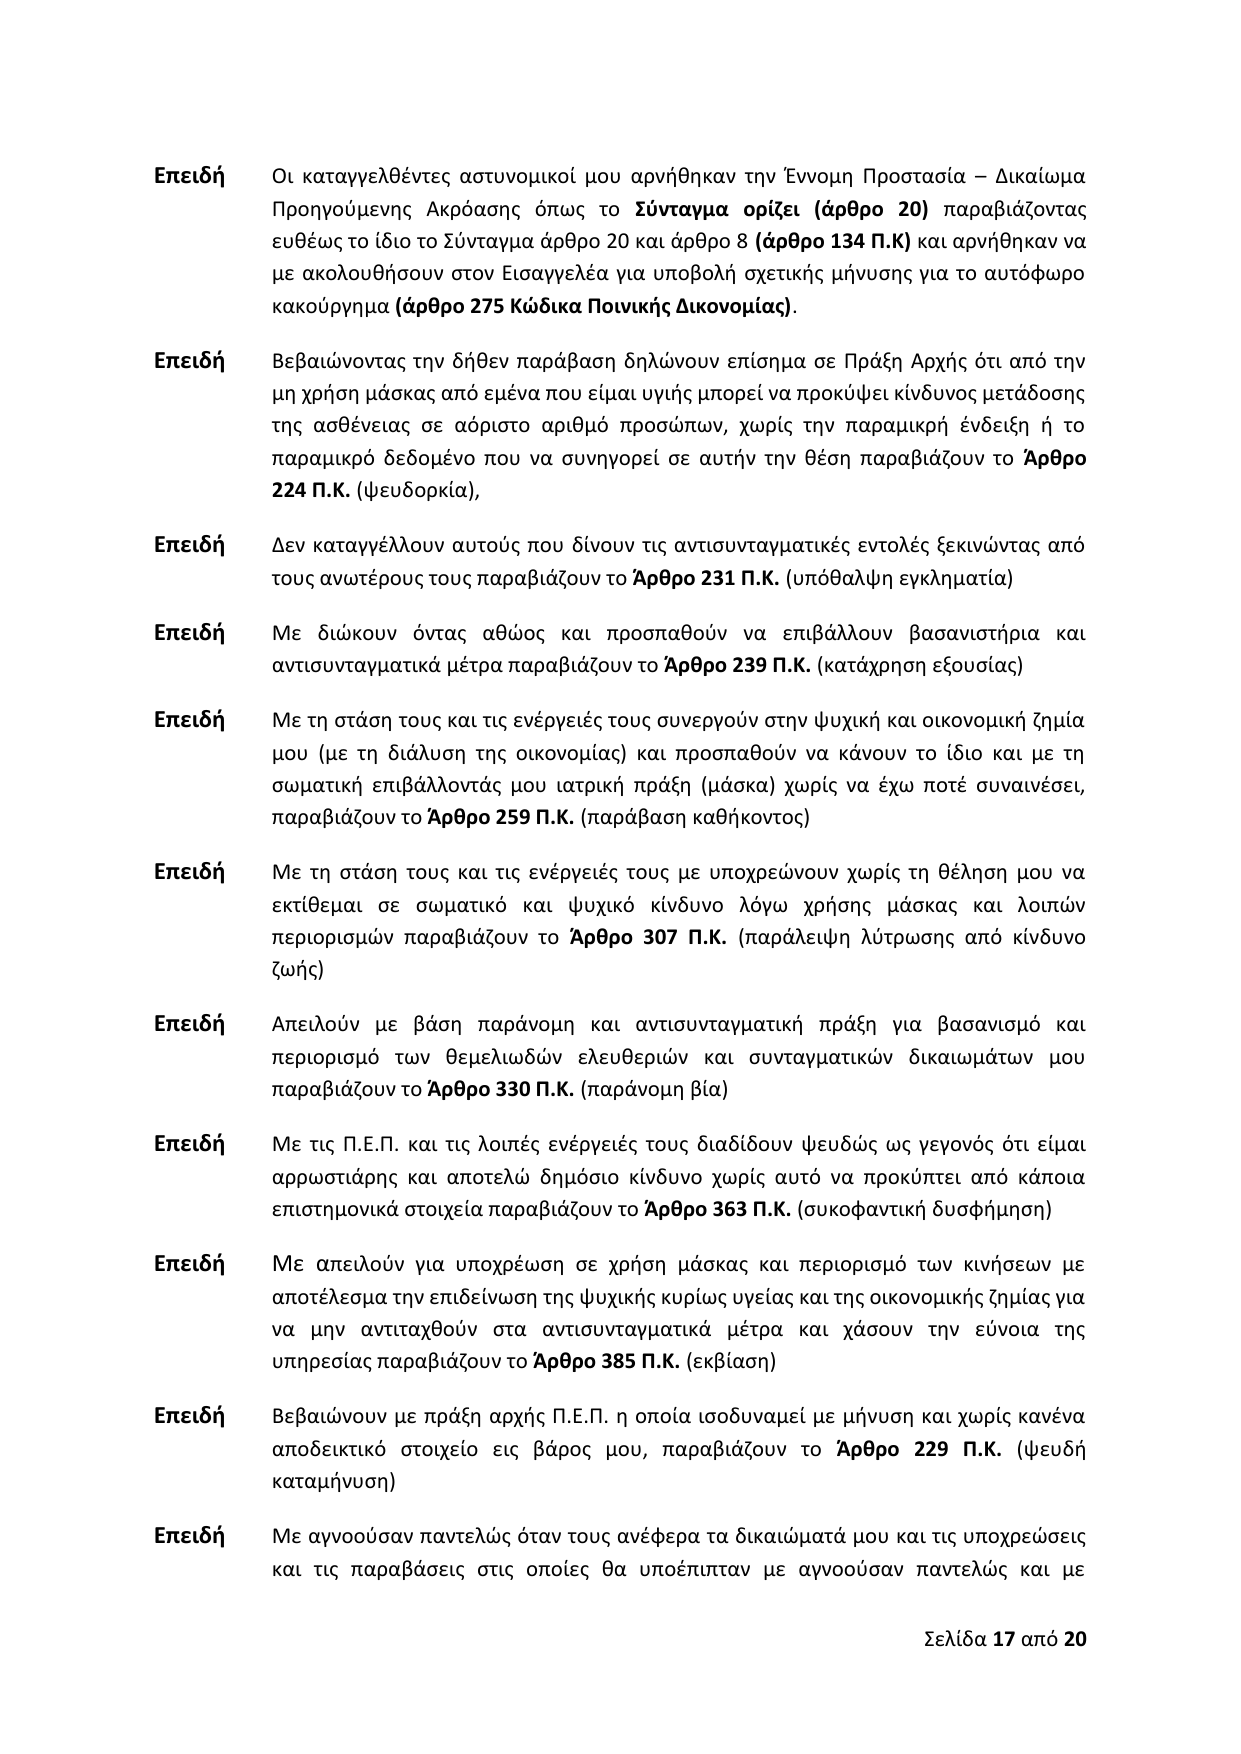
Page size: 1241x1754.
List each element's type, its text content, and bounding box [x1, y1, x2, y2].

text Επειδή Με απειλούν για υποχρέωση σε χρήση μάσκας και περιορισμό των κινήσεων με αποτέλεσμα την επιδείνωση της ψυχικής κυρίως υγείας και της οικονομικής ζημίας για να μην αντιταχθούν στα αντισυνταγματικά μέτρα και χάσουν την εύνοια της υπηρεσίας παραβιάζουν το Άρθρο 385 Π.Κ. (εκβίαση) [153, 1247, 1087, 1374]
text Επειδή Με διώκουν όντας αθώος και προσπαθούν να επιβάλλουν βασανιστήρια και αντισυνταγματικά μέτρα παραβιάζουν το Άρθρο 239 Π.Κ. (κατάχρηση εξουσίας) [153, 616, 1087, 678]
text Επειδή Με τη στάση τους και τις ενέργειές τους συνεργούν στην ψυχική και οικονομική ζημία μου (με τη διάλυση της οικονομίας) και προσπαθούν να κάνουν το ίδιο και με τη σωματική επιβάλλοντάς μου ιατρική πράξη (μάσκα) χωρίς να έχω ποτέ συναινέσει, παραβιάζουν το Άρθρο 259 Π.Κ. (παράβαση καθήκοντος) [153, 703, 1087, 831]
text Επειδή Βεβαιώνουν με πράξη αρχής Π.Ε.Π. η οποία ισοδυναμεί με μήνυση και χωρίς κανένα αποδεικτικό στοιχείο εις βάρος μου, παραβιάζουν το Άρθρο 229 Π.Κ. (ψευδή καταμήνυση) [153, 1399, 1087, 1494]
text Επειδή Οι καταγγελθέντες αστυνομικοί μου αρνήθηκαν την Έννομη Προστασία – Δικαίωμα Προηγούμενης Ακρόασης όπως το Σύνταγμα ορίζει (άρθρο 20) παραβιάζοντας ευθέως το ίδιο το Σύνταγμα άρθρο 20 και άρθρο 8 (άρθρο 134 Π.Κ) και αρνήθηκαν να με ακολουθήσουν στον Εισαγγελέα για υποβολή σχετικής μήνυσης για το αυτόφωρο κακούργημα (άρθρο 275 Κώδικα Ποινικής Δικονομίας). [153, 159, 1087, 319]
text Επειδή Βεβαιώνοντας την δήθεν παράβαση δηλώνουν επίσημα σε Πράξη Αρχής ότι από την μη χρήση μάσκας από εμένα που είμαι υγιής μπορεί να προκύψει κίνδυνος μετάδοσης της ασθένειας σε αόριστο αριθμό προσώπων, χωρίς την παραμικρή ένδειξη ή το παραμικρό δεδομένο που να συνηγορεί σε αυτήν την θέση παραβιάζουν το Άρθρο 224 Π.Κ. (ψευδορκία), [153, 344, 1087, 503]
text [153, 1519, 1087, 1582]
text Επειδή Με τις Π.Ε.Π. και τις λοιπές ενέργειές τους διαδίδουν ψευδώς ως γεγονός ότι είμαι αρρωστιάρης και αποτελώ δημόσιο κίνδυνο χωρίς αυτό να προκύπτει από κάποια επιστημονικά στοιχεία παραβιάζουν το Άρθρο 363 Π.Κ. (συκοφαντική δυσφήμηση) [153, 1127, 1087, 1222]
text Επειδή Δεν καταγγέλλουν αυτούς που δίνουν τις αντισυνταγματικές εντολές ξεκινώντας από τους ανωτέρους τους παραβιάζουν το Άρθρο 231 Π.Κ. (υπόθαλψη εγκληματία) [153, 528, 1087, 591]
text Επειδή Με τη στάση τους και τις ενέργειές τους με υποχρεώνουν χωρίς τη θέληση μου να εκτίθεμαι σε σωματικό και ψυχικό κίνδυνο λόγω χρήσης μάσκας και λοιπών περιορισμών παραβιάζουν το Άρθρο 307 Π.Κ. (παράλειψη λύτρωσης από κίνδυνο ζωής) [153, 856, 1087, 983]
text Επειδή Απειλούν με βάση παράνομη και αντισυνταγματική πράξη για βασανισμό και περιορισμό των θεμελιωδών ελευθεριών και συνταγματικών δικαιωμάτων μου παραβιάζουν το Άρθρο 330 Π.Κ. (παράνομη βία) [153, 1008, 1087, 1102]
